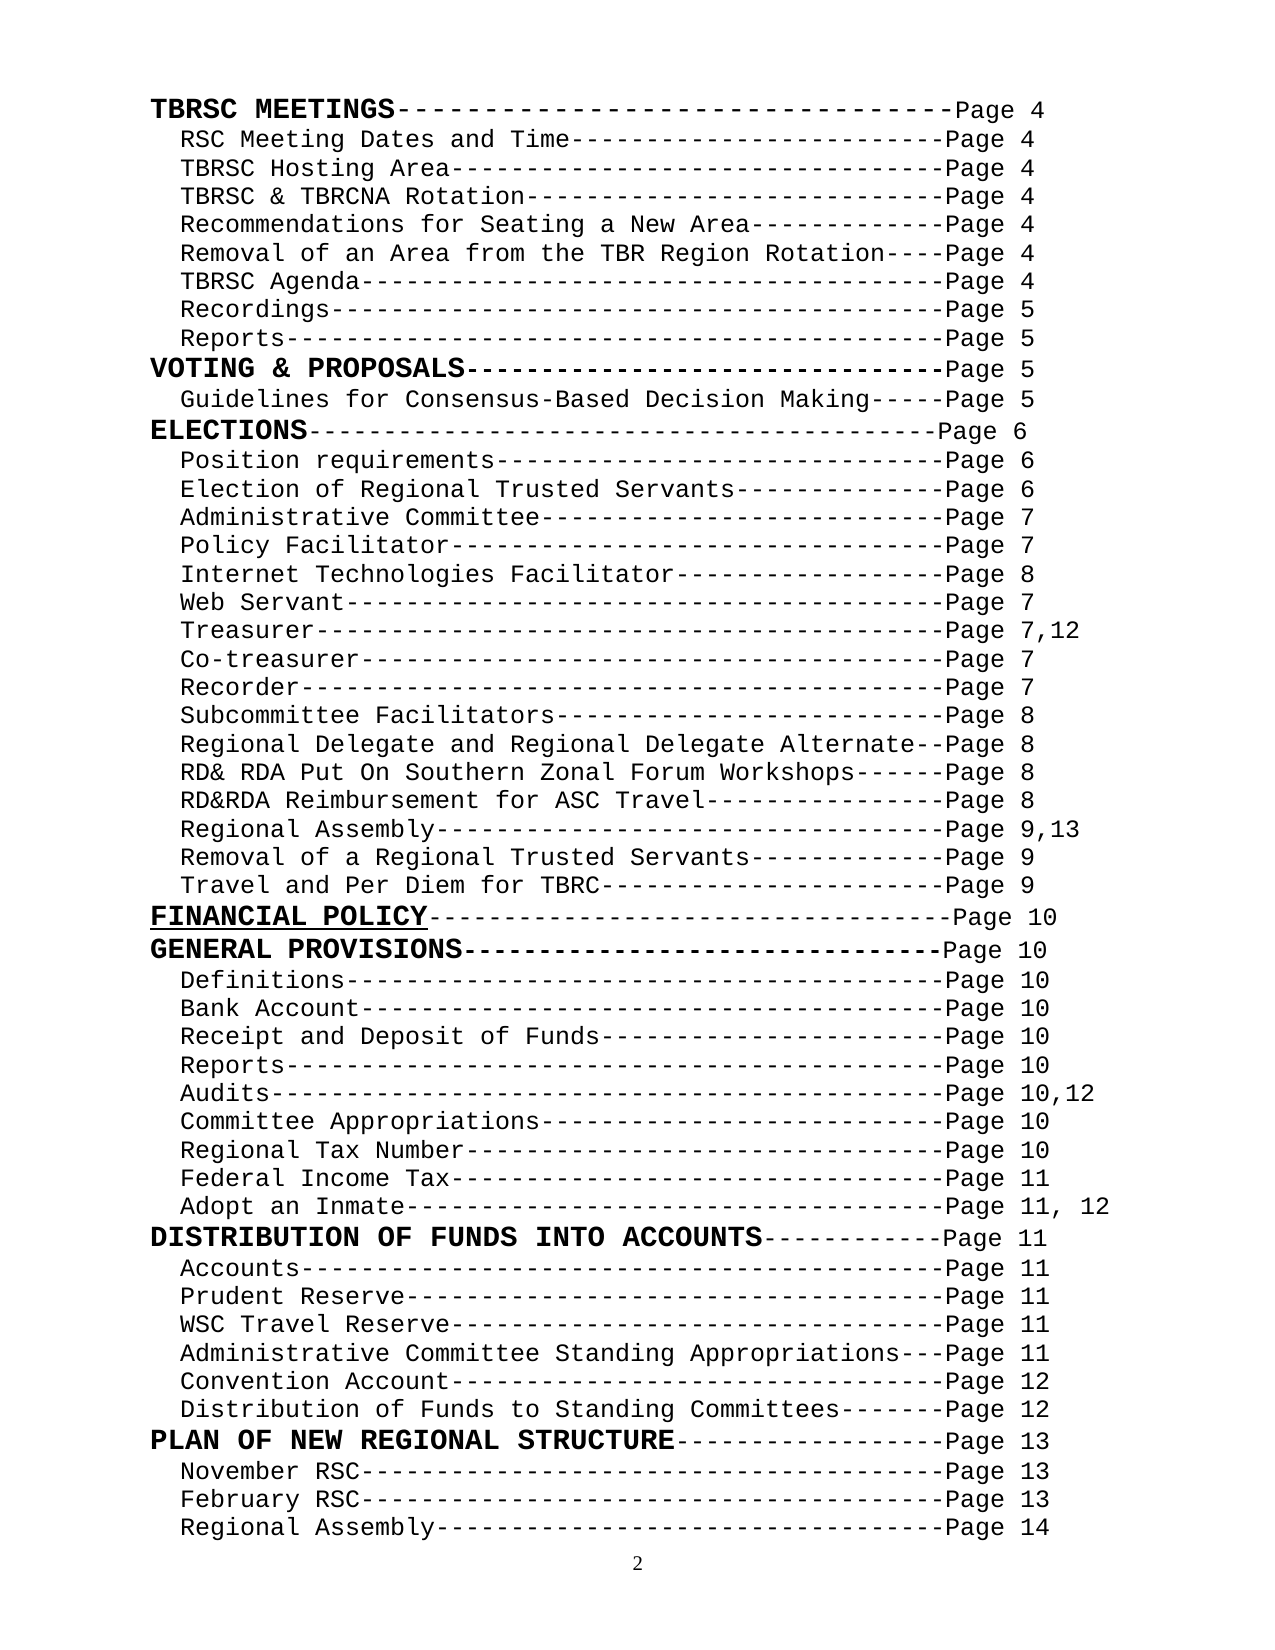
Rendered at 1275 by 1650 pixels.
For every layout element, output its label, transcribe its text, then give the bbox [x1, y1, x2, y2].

text Guidelines for Consensus-Based Decision Making-----Page 5 [150, 386, 1125, 415]
text PLAN OF NEW REGIONAL STRUCTURE------------------Page 13 [150, 1425, 1125, 1458]
text Regional Assembly----------------------------------Page 14 [150, 1515, 1125, 1543]
text FINANCIAL POLICY-----------------------------------Page 10 [150, 901, 1125, 934]
text Adopt an Inmate------------------------------------Page 11, 12 [150, 1194, 1125, 1222]
text Election of Regional Trusted Servants--------------Page 6 [150, 476, 1125, 504]
text Federal Income Tax---------------------------------Page 11 [150, 1166, 1125, 1194]
text ELECTIONS------------------------------------------Page 6 [150, 415, 1125, 448]
text Prudent Reserve------------------------------------Page 11 [150, 1283, 1125, 1312]
text Removal of an Area from the TBR Region Rotation----Page 4 [150, 240, 1125, 268]
text Regional Assembly----------------------------------Page 9,13 [150, 816, 1125, 844]
text TBRSC & TBRCNA Rotation----------------------------Page 4 [150, 183, 1125, 212]
text Travel and Per Diem for TBRC-----------------------Page 9 [150, 873, 1125, 901]
text Recorder-------------------------------------------Page 7 [150, 674, 1125, 703]
text Subcommittee Facilitators--------------------------Page 8 [150, 703, 1125, 731]
text Bank Account---------------------------------------Page 10 [150, 996, 1125, 1024]
text Distribution of Funds to Standing Committees-------Page 12 [150, 1397, 1125, 1425]
text Recordings-----------------------------------------Page 5 [150, 297, 1125, 325]
text TBRSC Agenda---------------------------------------Page 4 [150, 268, 1125, 297]
text VOTING & PROPOSALS--------------------------------Page 5 [150, 353, 1125, 386]
text Regional Delegate and Regional Delegate Alternate--Page 8 [150, 731, 1125, 759]
text TBRSC MEETINGS--------------------------------Page 4 [150, 94, 1125, 127]
text Regional Tax Number--------------------------------Page 10 [150, 1137, 1125, 1166]
text RSC Meeting Dates and Time-------------------------Page 4 [150, 127, 1125, 155]
text Reports--------------------------------------------Page 10 [150, 1052, 1125, 1081]
text Reports--------------------------------------------Page 5 [150, 325, 1125, 353]
text Policy Facilitator---------------------------------Page 7 [150, 533, 1125, 561]
text GENERAL PROVISIONS--------------------------------Page 10 [150, 934, 1125, 967]
text Administrative Committee Standing Appropriations---Page 11 [150, 1340, 1125, 1368]
text Definitions----------------------------------------Page 10 [150, 967, 1125, 996]
text February RSC---------------------------------------Page 13 [150, 1487, 1125, 1515]
text Accounts-------------------------------------------Page 11 [150, 1255, 1125, 1283]
text RD& RDA Put On Southern Zonal Forum Workshops------Page 8 [150, 759, 1125, 788]
text Co-treasurer---------------------------------------Page 7 [150, 646, 1125, 674]
text Audits---------------------------------------------Page 10,12 [150, 1081, 1125, 1109]
text Committee Appropriations---------------------------Page 10 [150, 1109, 1125, 1137]
text Receipt and Deposit of Funds-----------------------Page 10 [150, 1024, 1125, 1052]
text Removal of a Regional Trusted Servants-------------Page 9 [150, 844, 1125, 873]
text Internet Technologies Facilitator------------------Page 8 [150, 561, 1125, 589]
text Treasurer------------------------------------------Page 7,12 [150, 618, 1125, 646]
text DISTRIBUTION OF FUNDS INTO ACCOUNTS------------Page 11 [150, 1222, 1125, 1255]
text Recommendations for Seating a New Area-------------Page 4 [150, 212, 1125, 240]
text November RSC---------------------------------------Page 13 [150, 1458, 1125, 1487]
text Web Servant----------------------------------------Page 7 [150, 589, 1125, 618]
text Position requirements------------------------------Page 6 [150, 448, 1125, 476]
text Convention Account---------------------------------Page 12 [150, 1368, 1125, 1397]
text WSC Travel Reserve---------------------------------Page 11 [150, 1312, 1125, 1340]
text TBRSC Hosting Area---------------------------------Page 4 [150, 155, 1125, 183]
text RD&RDA Reimbursement for ASC Travel----------------Page 8 [150, 788, 1125, 816]
text Administrative Committee---------------------------Page 7 [150, 504, 1125, 533]
